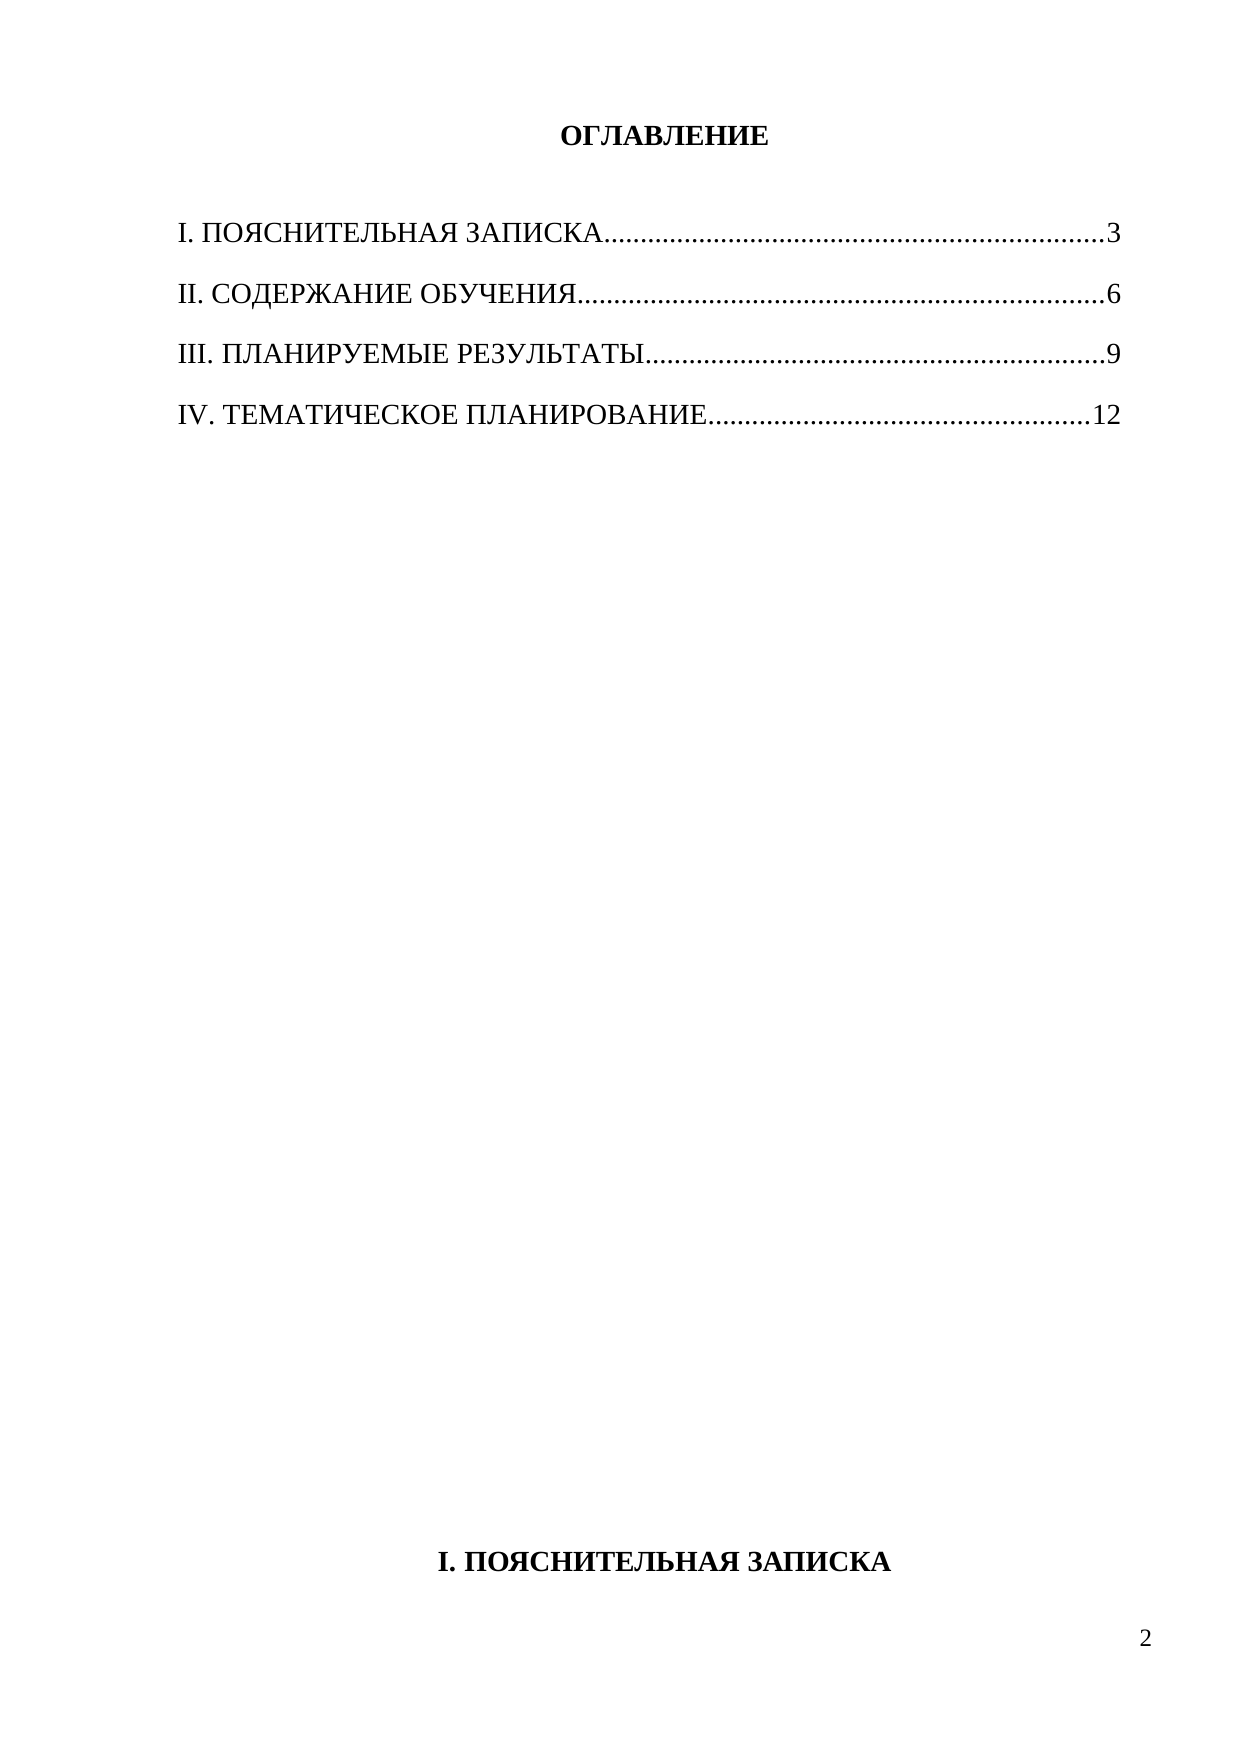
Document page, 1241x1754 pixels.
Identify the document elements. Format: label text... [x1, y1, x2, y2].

text I. ПОЯСНИТЕЛЬНАЯ ЗАПИСКА [177, 1544, 1152, 1578]
